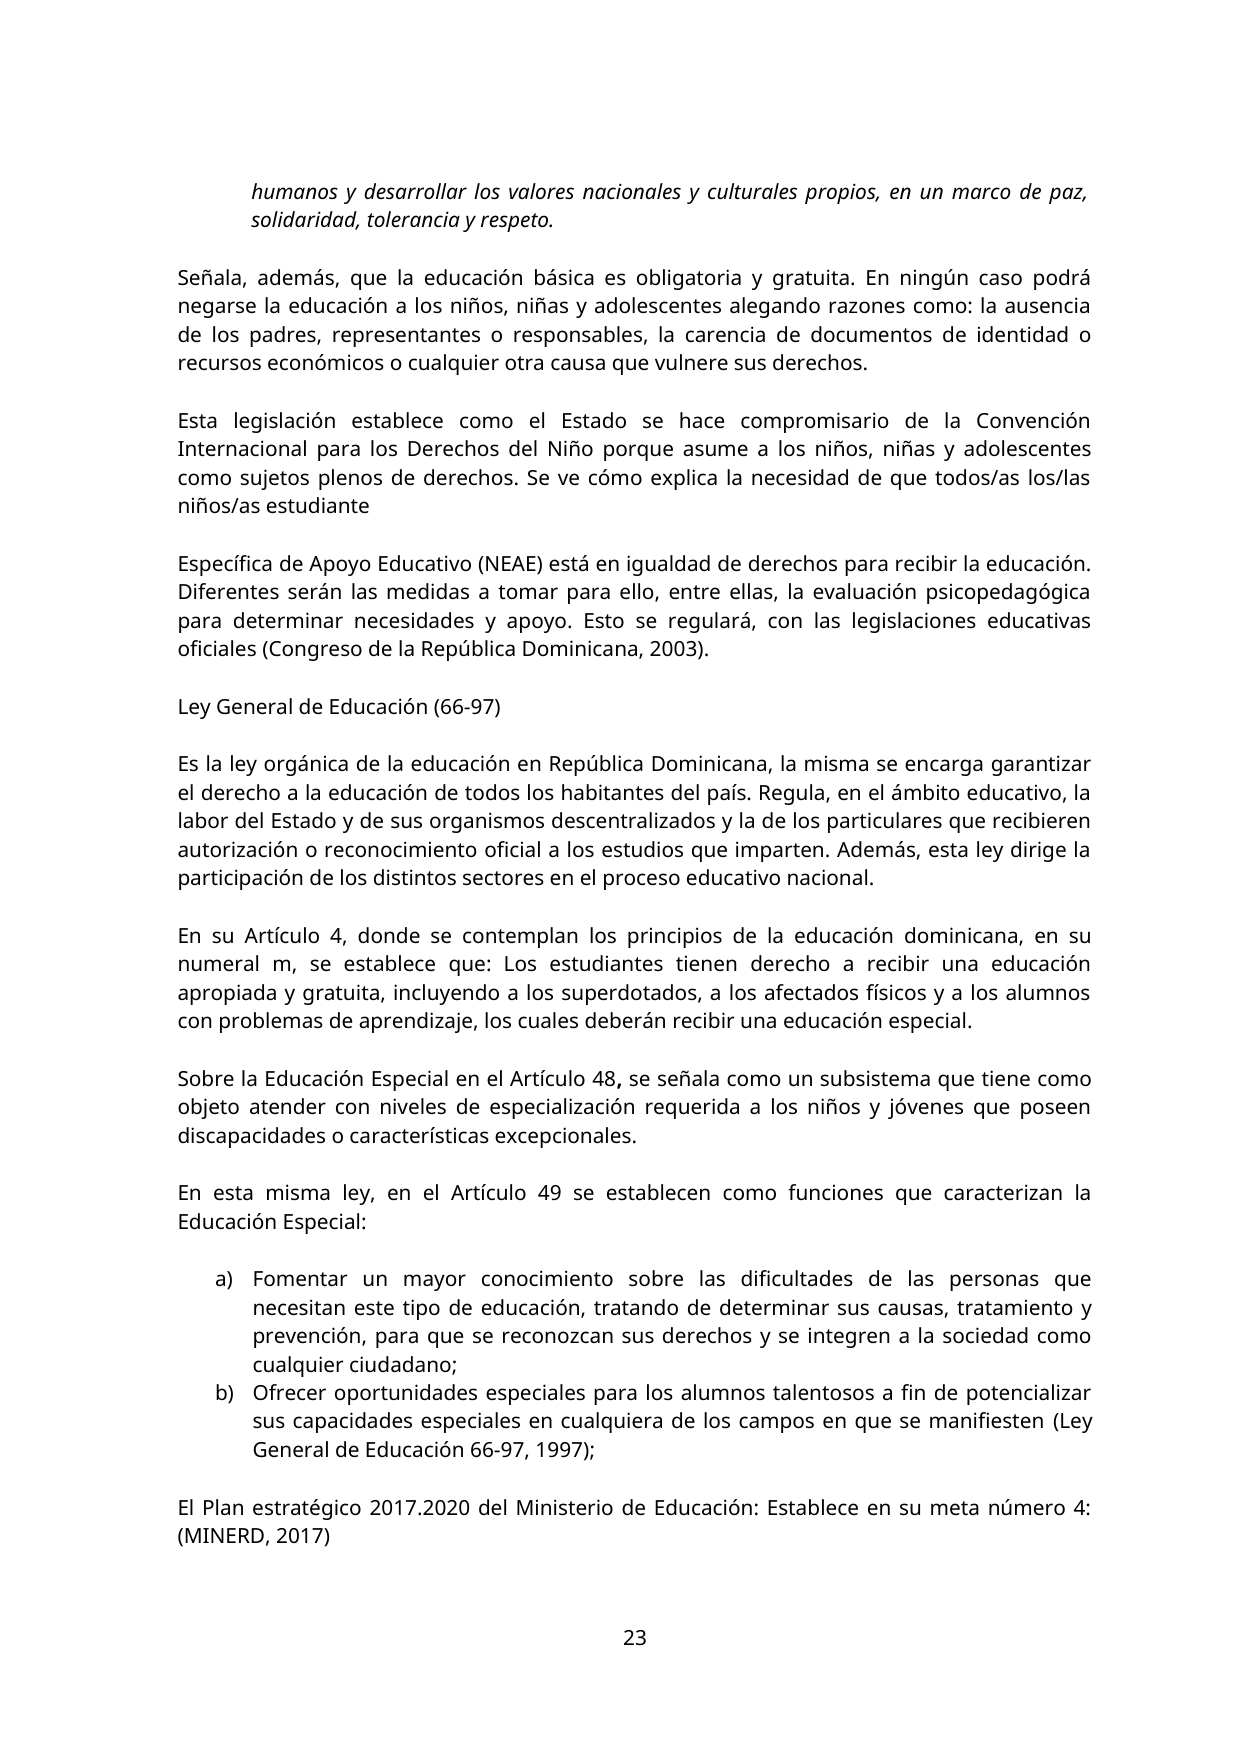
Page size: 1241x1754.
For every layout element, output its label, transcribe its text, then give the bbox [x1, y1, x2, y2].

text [251, 177, 1092, 234]
text En esta misma ley, en el Artículo 49 se establecen como funciones que caracterizan la Educación Especial: [177, 1178, 1092, 1235]
text Esta legislación establece como el Estado se hace compromisario de la Convención Internacional para los Derechos del Niño porque asume a los niños, niñas y adolescentes como sujetos plenos de derechos. Se ve cómo explica la necesidad de que todos/as los/las niños/as estudiante [177, 406, 1092, 520]
text Específica de Apoyo Educativo (NEAE) está en igualdad de derechos para recibir la educación. Diferentes serán las medidas a tomar para ello, entre ellas, la evaluación psicopedagógica para determinar necesidades y apoyo. Esto se regulará, con las legislaciones educativas oficiales. [177, 549, 1092, 663]
text Sobre la Educación Especial en el Artículo 48, se señala como un subsistema que tiene como objeto atender con niveles de especialización requerida a los niños y jóvenes que poseen discapacidades o características excepcionales. [177, 1064, 1092, 1149]
text Ley General de Educación (66-97) [177, 692, 1092, 720]
text Señala, además, que la educación básica es obligatoria y gratuita. En ningún caso podrá negarse la educación a los niños, niñas y adolescentes alegando razones como: la ausencia de los padres, representantes o responsables, la carencia de documentos de identidad o recursos económicos o cualquier otra causa que vulnere sus derechos. [177, 263, 1092, 377]
text El Plan estratégico 2017.2020 del Ministerio de Educación: Establece en su meta número 4: [177, 1493, 1092, 1549]
text Es la ley orgánica de la educación en República Dominicana, la misma se encarga garantizar el derecho a la educación de todos los habitantes del país. Regula, en el ámbito educativo, la labor del Estado y de sus organismos descentralizados y la de los particulares que recibieren autorización o reconocimiento oficial a los estudios que imparten. Además, esta ley dirige la participación de los distintos sectores en el proceso educativo nacional. [177, 749, 1092, 892]
list Ofrecer oportunidades especiales para los alumnos talentosos a fin de potencializar sus capacidades especiales en cualquiera de los campos en que se manifiesten; [215, 1378, 1092, 1463]
text En su Artículo 4, donde se contemplan los principios de la educación dominicana, en su numeral m, se establece que: Los estudiantes tienen derecho a recibir una educación apropiada y gratuita, incluyendo a los superdotados, a los afectados físicos y a los alumnos con problemas de aprendizaje, los cuales deberán recibir una educación especial. [177, 921, 1092, 1035]
list Fomentar un mayor conocimiento sobre las dificultades de las personas que necesitan este tipo de educación, tratando de determinar sus causas, tratamiento y prevención, para que se reconozcan sus derechos y se integren a la sociedad como cualquier ciudadano; [215, 1264, 1092, 1378]
